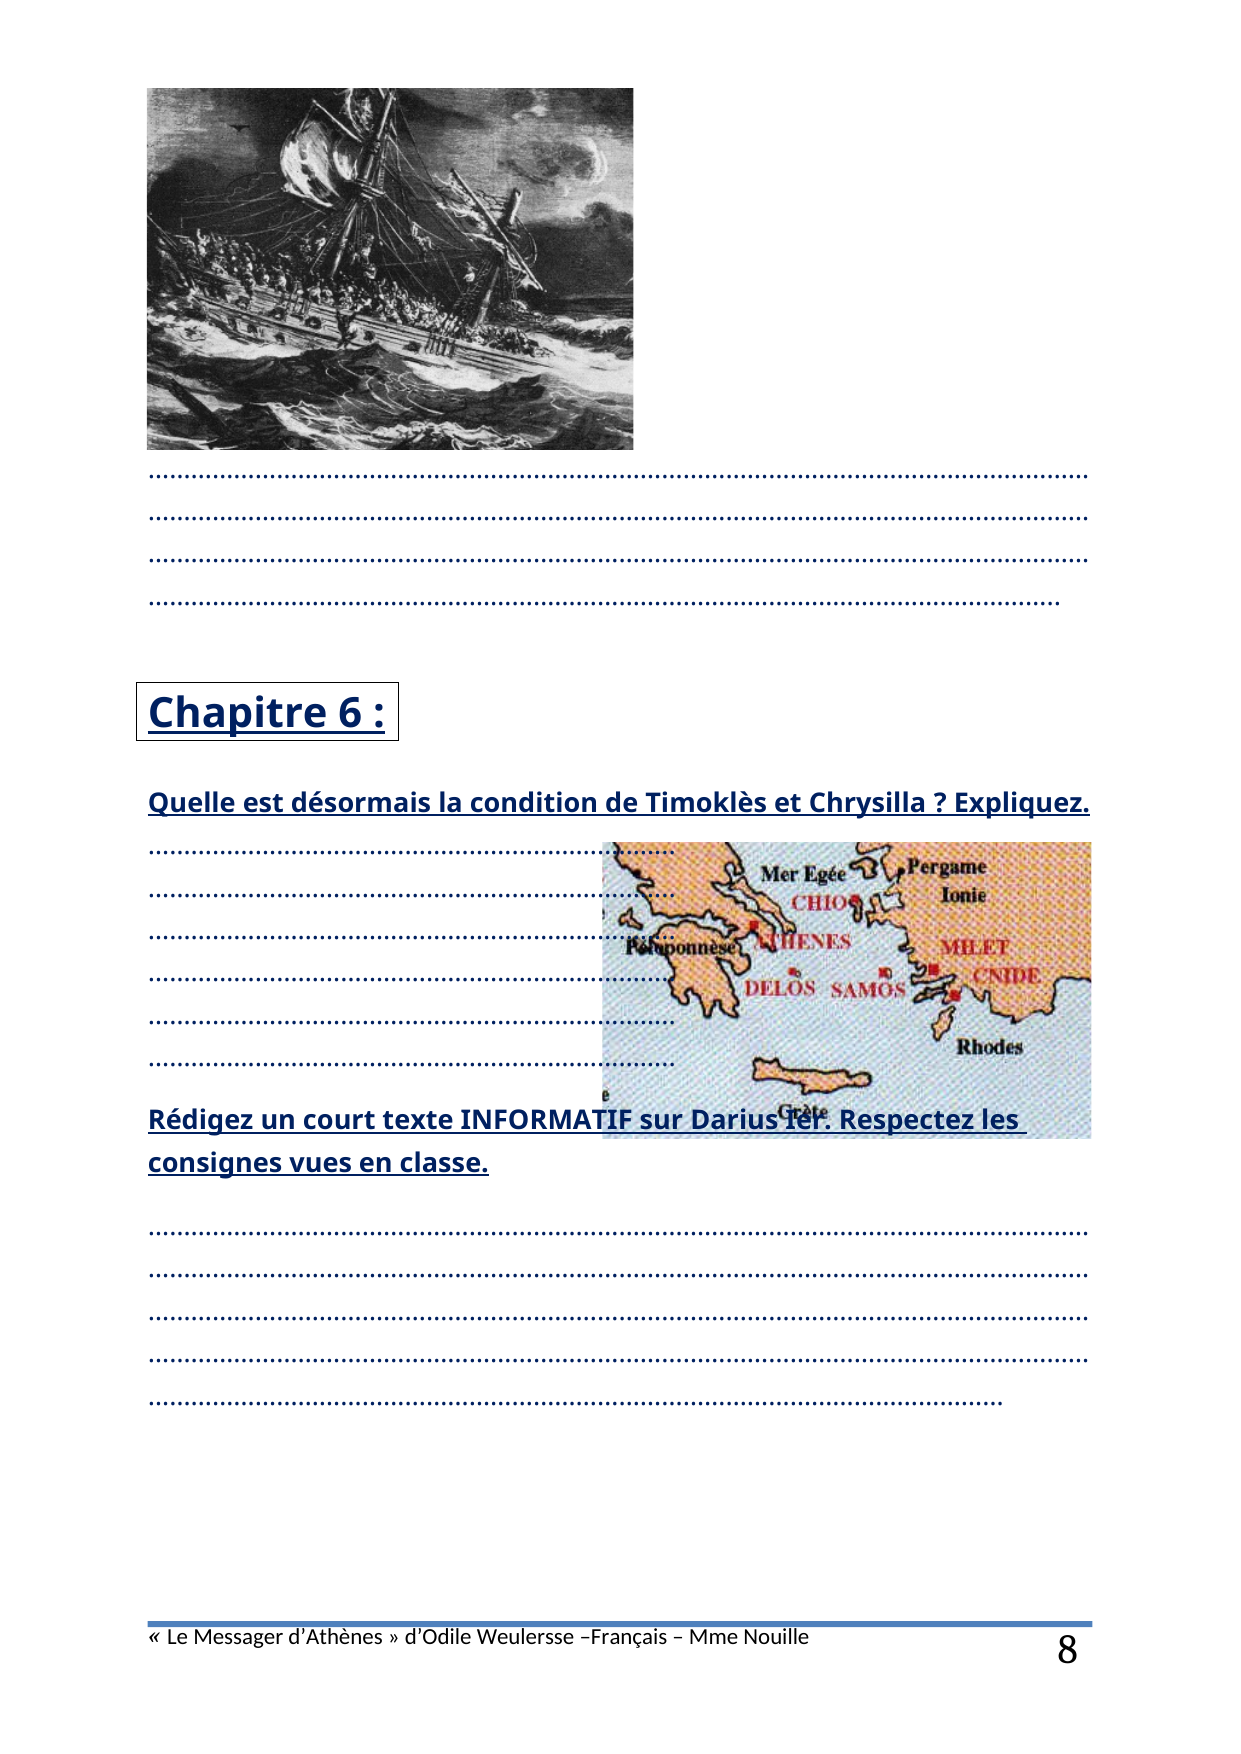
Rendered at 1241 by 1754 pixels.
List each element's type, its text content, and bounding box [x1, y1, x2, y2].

picture [146, 88, 634, 450]
list ……………………………………………………………….. [148, 995, 1093, 1032]
list Quelle est désormais la condition de Timoklès et Chrysilla ? Expliquez. [148, 783, 1093, 820]
list ……………………………………………………………….. [148, 910, 1093, 947]
picture [602, 905, 1092, 910]
picture [602, 1074, 1092, 1101]
table_header Chapitre 6 : [137, 683, 398, 740]
picture [602, 947, 1092, 953]
list ……………………………………………………………….. [148, 868, 1093, 905]
text Rédigez un court texte INFORMATIF sur Darius Ier. Respectez les consignes vues en classe. [148, 1101, 1093, 1180]
list ……………………………………………………………….. [148, 953, 1093, 990]
picture [602, 1032, 1092, 1038]
picture [602, 862, 1092, 868]
picture [602, 990, 1092, 995]
list ……………………………………………………………….. [148, 826, 1093, 862]
list ……………………………………………………………….. [148, 1038, 1093, 1074]
text ……………………………………………………………………………………………………………………………………………………………………………………………………………………………………………………………………………………………………………………………………………………………………………………………………………………………………………………………………………………………………………………………………………………………………………………………… [148, 1206, 1093, 1413]
